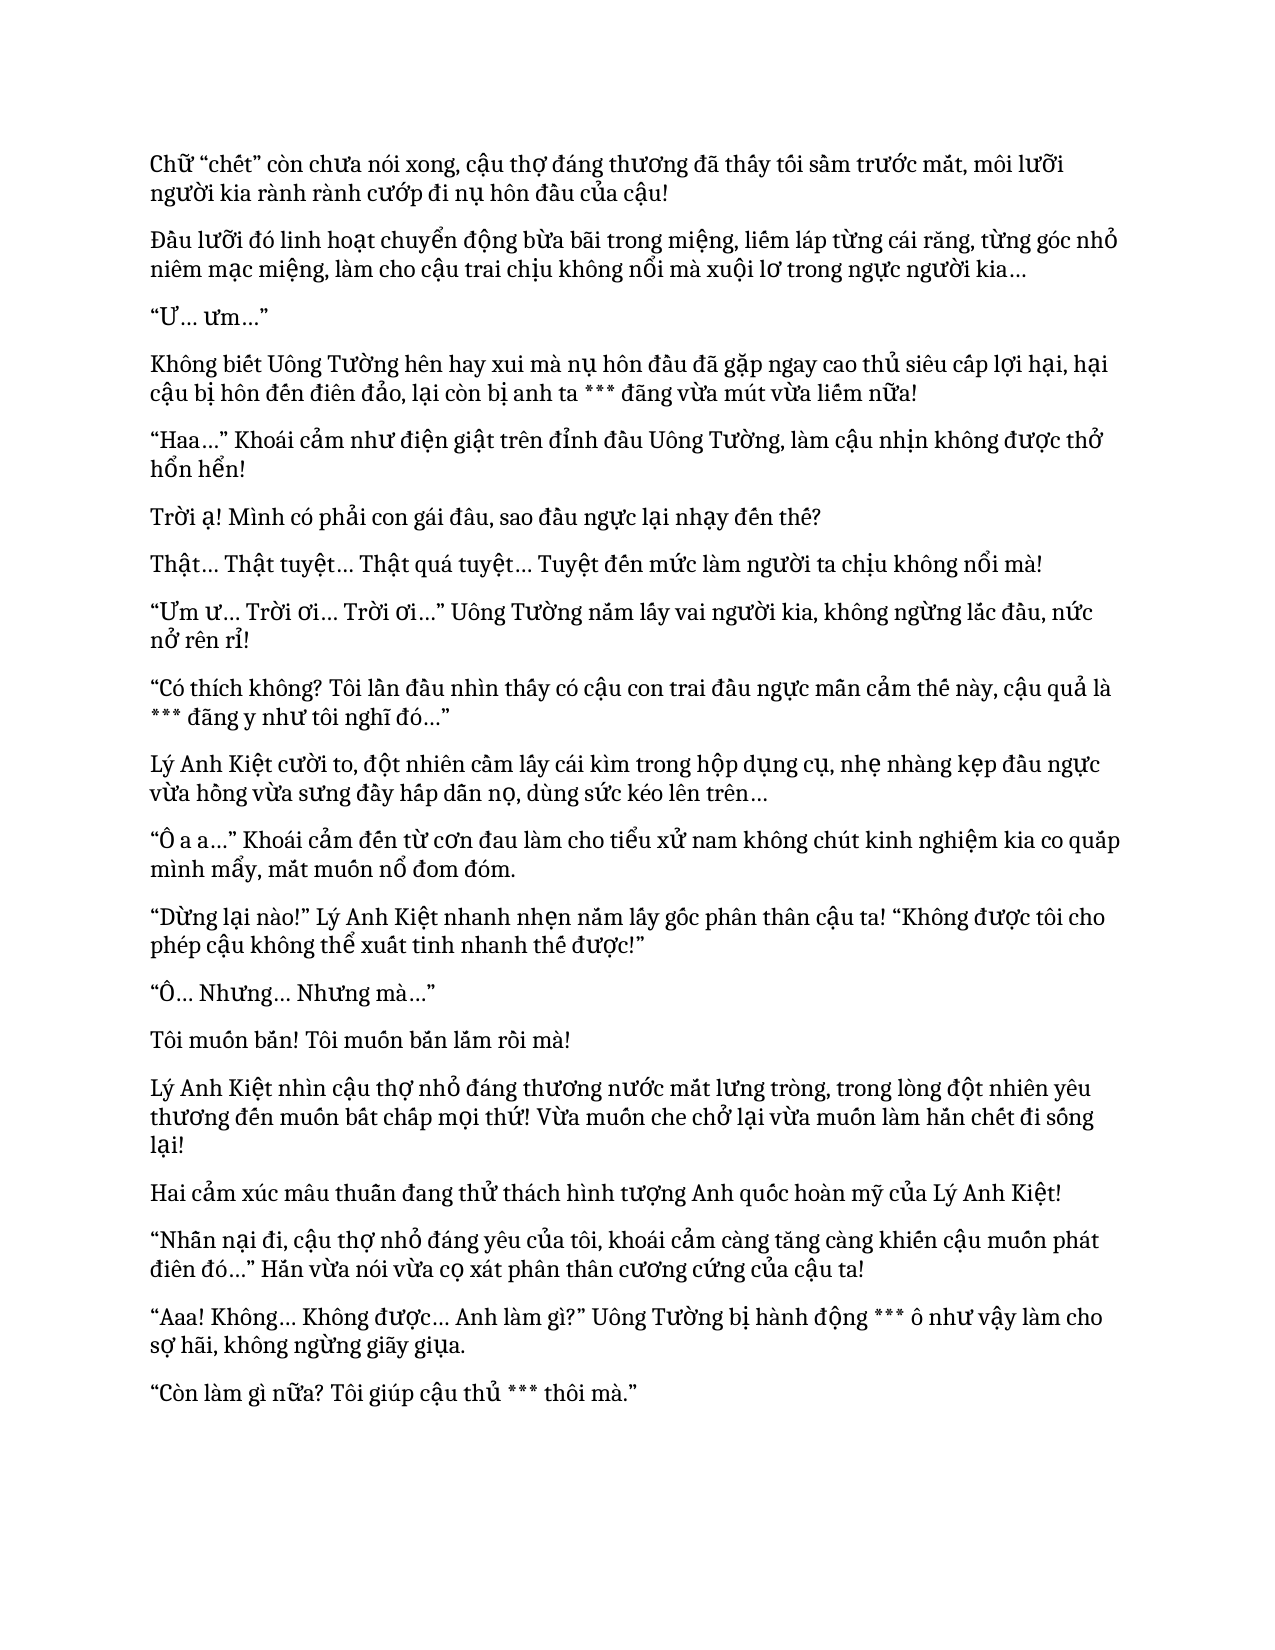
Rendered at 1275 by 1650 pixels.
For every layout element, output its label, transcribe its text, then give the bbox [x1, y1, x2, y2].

text “Có thích không? Tôi lần đầu nhìn thấy có cậu con trai đầu ngực mẫn cảm thế này, cậu quả là *** đãng y như tôi nghĩ đó…” [150, 674, 1125, 731]
text Đầu lưỡi đó linh hoạt chuyển động bừa bãi trong miệng, liếm láp từng cái răng, từng góc nhỏ niêm mạc miệng, làm cho cậu trai chịu không nổi mà xuội lơ trong ngực người kia… [150, 226, 1125, 284]
text Thật… Thật tuyệt… Thật quá tuyệt… Tuyệt đến mức làm người ta chịu không nổi mà! [150, 550, 1125, 579]
text “Ưm ư… Trời ơi… Trời ơi…” Uông Tường nắm lấy vai người kia, không ngừng lắc đầu, nức nở rên rỉ! [150, 597, 1125, 655]
text Chữ “chết” còn chưa nói xong, cậu thợ đáng thương đã thấy tối sầm trước mắt, môi lưỡi người kia rành rành cướp đi nụ hôn đầu của cậu! [150, 150, 1125, 207]
text Lý Anh Kiệt cười to, đột nhiên cầm lấy cái kìm trong hộp dụng cụ, nhẹ nhàng kẹp đầu ngực vừa hồng vừa sưng đầy hấp dẫn nọ, dùng sức kéo lên trên… [150, 750, 1125, 807]
text “Haa…” Khoái cảm như điện giật trên đỉnh đầu Uông Tường, làm cậu nhịn không được thở hổn hển! [150, 426, 1125, 484]
text “Aaa! Không… Không được… Anh làm gì?” Uông Tường bị hành động *** ô như vậy làm cho sợ hãi, không ngừng giãy giụa. [150, 1302, 1125, 1360]
text “Ô… Nhưng… Nhưng mà…” [150, 979, 1125, 1007]
text “Ô a a…” Khoái cảm đến từ cơn đau làm cho tiểu xử nam không chút kinh nghiệm kia co quắp mình mẩy, mắt muốn nổ đom đóm. [150, 826, 1125, 884]
text Trời ạ! Mình có phải con gái đâu, sao đầu ngực lại nhạy đến thế? [150, 502, 1125, 531]
text “Nhẫn nại đi, cậu thợ nhỏ đáng yêu của tôi, khoái cảm càng tăng càng khiến cậu muốn phát điên đó…” Hắn vừa nói vừa cọ xát phân thân cương cứng của cậu ta! [150, 1226, 1125, 1284]
text “Dừng lại nào!” Lý Anh Kiệt nhanh nhẹn nắm lấy gốc phân thân cậu ta! “Không được tôi cho phép cậu không thể xuất tinh nhanh thế được!” [150, 902, 1125, 960]
text “Ư… ưm…” [150, 302, 1125, 331]
text Tôi muốn bắn! Tôi muốn bắn lắm rồi mà! [150, 1026, 1125, 1055]
text Lý Anh Kiệt nhìn cậu thợ nhỏ đáng thương nước mắt lưng tròng, trong lòng đột nhiên yêu thương đến muốn bất chấp mọi thứ! Vừa muốn che chở lại vừa muốn làm hắn chết đi sống lại! [150, 1074, 1125, 1160]
text “Còn làm gì nữa? Tôi giúp cậu thủ *** thôi mà.” [150, 1379, 1125, 1407]
text Hai cảm xúc mâu thuẫn đang thử thách hình tượng Anh quốc hoàn mỹ của Lý Anh Kiệt! [150, 1179, 1125, 1207]
text Không biết Uông Tường hên hay xui mà nụ hôn đầu đã gặp ngay cao thủ siêu cấp lợi hại, hại cậu bị hôn đến điên đảo, lại còn bị anh ta *** đãng vừa mút vừa liếm nữa! [150, 350, 1125, 407]
